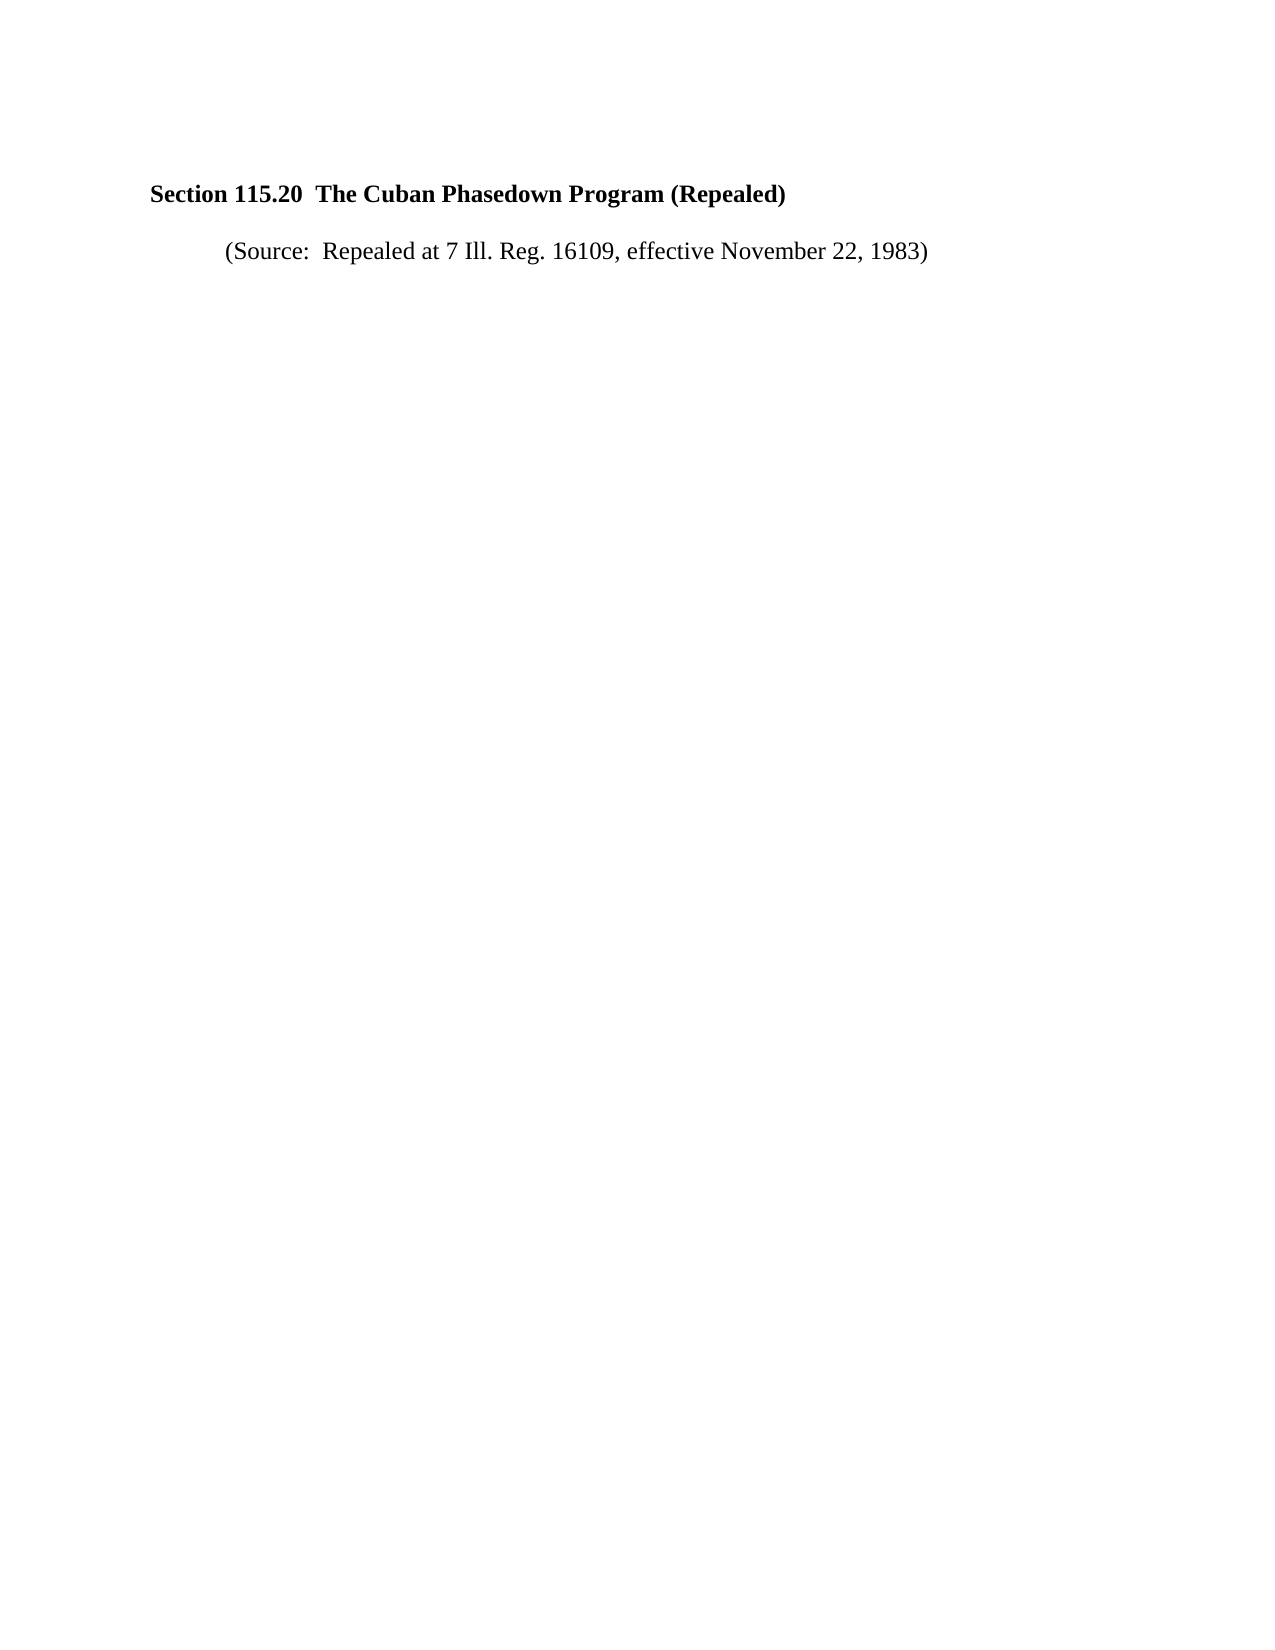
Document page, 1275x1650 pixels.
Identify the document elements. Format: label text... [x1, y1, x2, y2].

text Section 115.20 The Cuban Phasedown Program (Repealed) [150, 179, 1125, 207]
text (Source: Repealed at 7 Ill. Reg. 16109, effective November 22, 1983) [225, 236, 1125, 265]
